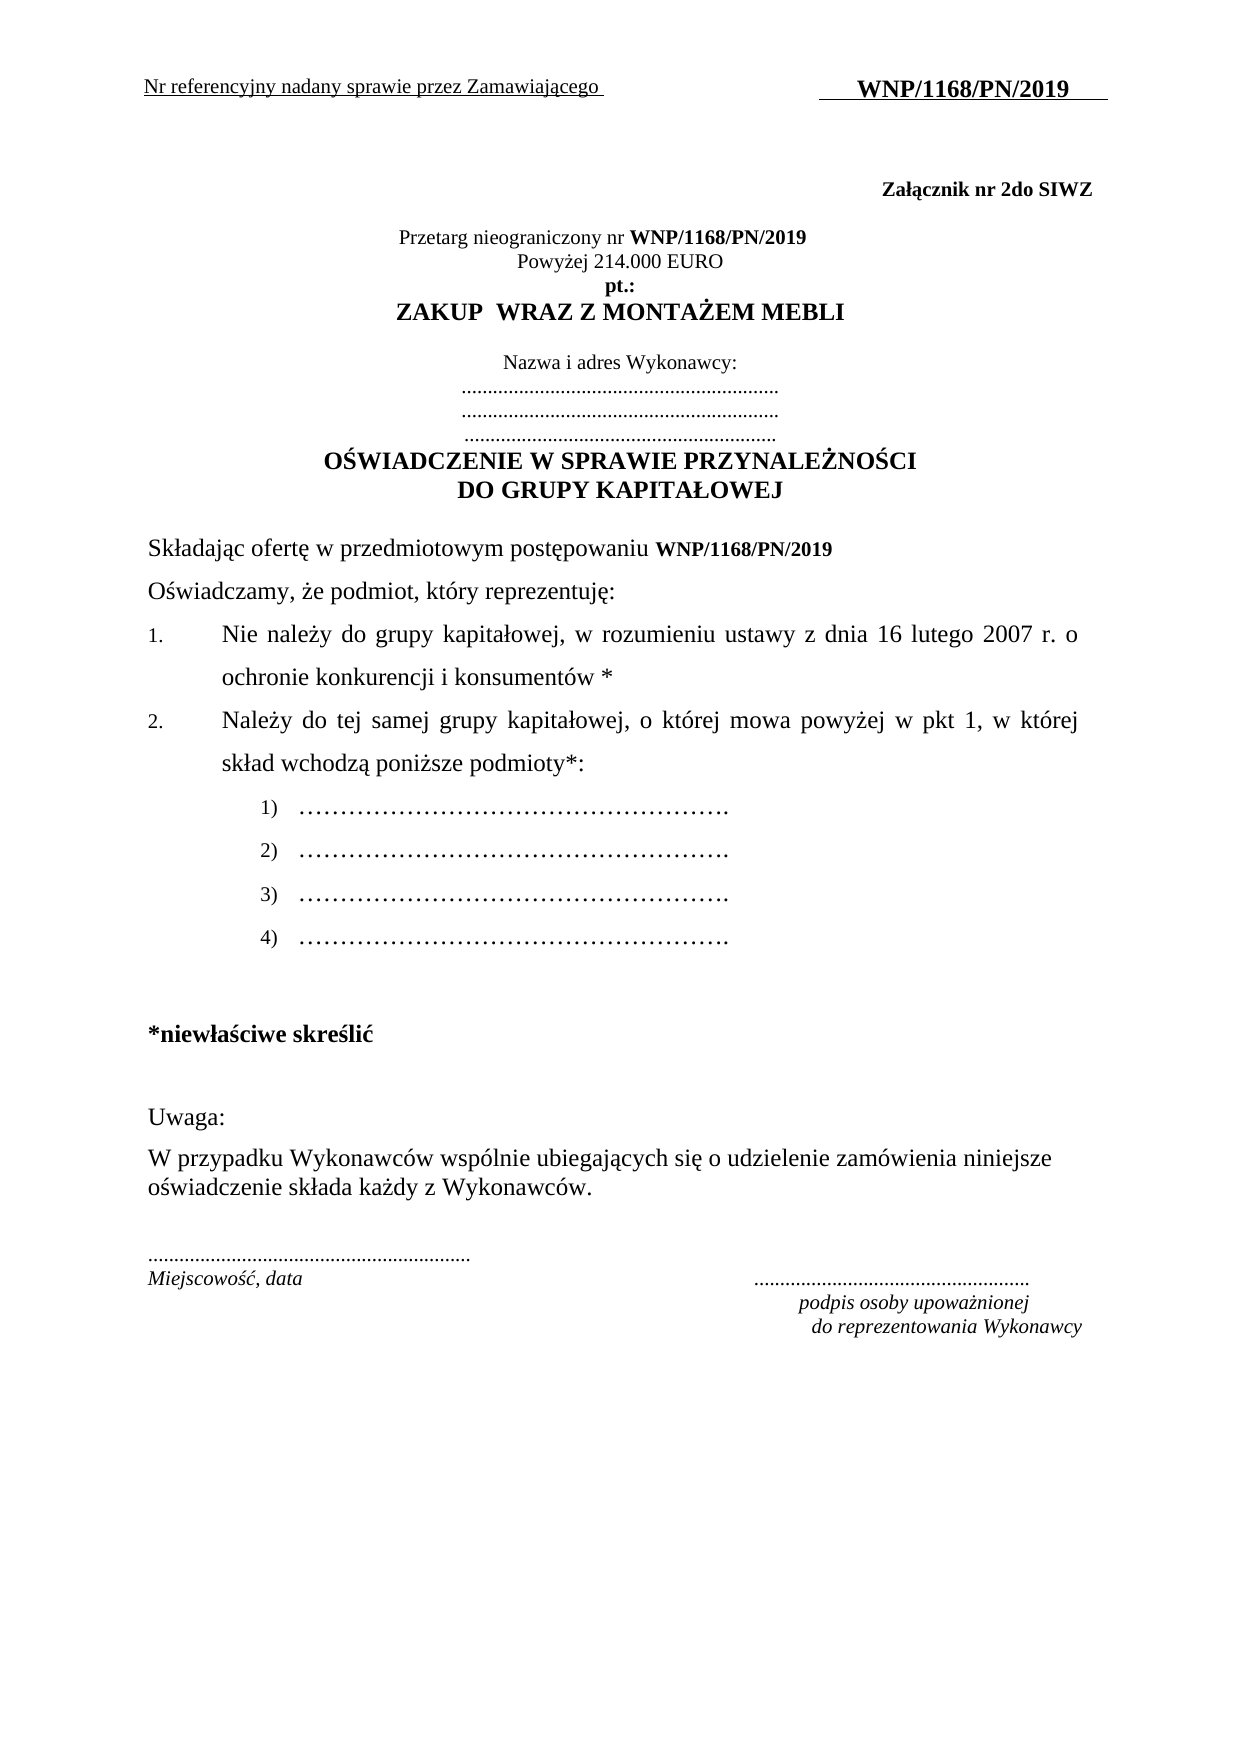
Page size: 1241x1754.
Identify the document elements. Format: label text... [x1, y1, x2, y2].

text pt.: [148, 273, 1092, 297]
text W przypadku Wykonawców wspólnie ubiegających się o udzielenie zamówienia niniejsze oświadczenie składa każdy z Wykonawców. [148, 1143, 1092, 1201]
text ............................................................ [148, 422, 1092, 446]
text ............................................................. [148, 398, 1092, 422]
list ……………………………………………. [260, 921, 1080, 949]
list Należy do tej samej grupy kapitałowej, o której mowa powyżej w pkt 1, w której skład wchodzą poniższe podmioty*: [148, 705, 1080, 777]
text *niewłaściwe skreślić [148, 1019, 1092, 1048]
list ……………………………………………. [260, 834, 1080, 863]
text ZAKUP WRAZ Z MONTAŻEM MEBLI [148, 297, 1092, 326]
text ............................................................. [148, 374, 1092, 398]
text Nazwa i adres Wykonawcy: [148, 350, 1092, 374]
text Składając ofertę w przedmiotowym postępowaniu WNP/1168/PN/2019 [148, 533, 1092, 561]
list ……………………………………………. [260, 791, 1080, 820]
list ……………………………………………. [260, 878, 1080, 906]
text Miejscowość, data ..................................................... [148, 1266, 1092, 1290]
text do reprezentowania Wykonawcy [738, 1314, 1092, 1338]
text podpis osoby upoważnionej [664, 1290, 1092, 1314]
text Oświadczamy, że podmiot, który reprezentuję: [148, 576, 1080, 604]
text DO GRUPY KAPITAŁOWEJ [148, 475, 1092, 504]
text Uwaga: [148, 1102, 1092, 1131]
text Załącznik nr 2do SIWZ [738, 177, 1093, 201]
text Powyżej 214.000 EURO [148, 249, 1092, 273]
text .............................................................. [148, 1242, 1092, 1266]
text OŚWIADCZENIE W SPRAWIE PRZYNALEŻNOŚCI [148, 446, 1092, 475]
text Przetarg nieograniczony nr WNP/1168/PN/2019 [148, 225, 1092, 249]
list Nie należy do grupy kapitałowej, w rozumieniu ustawy z dnia 16 lutego 2007 r. o ochronie konkurencji i konsumentów * [148, 619, 1080, 691]
